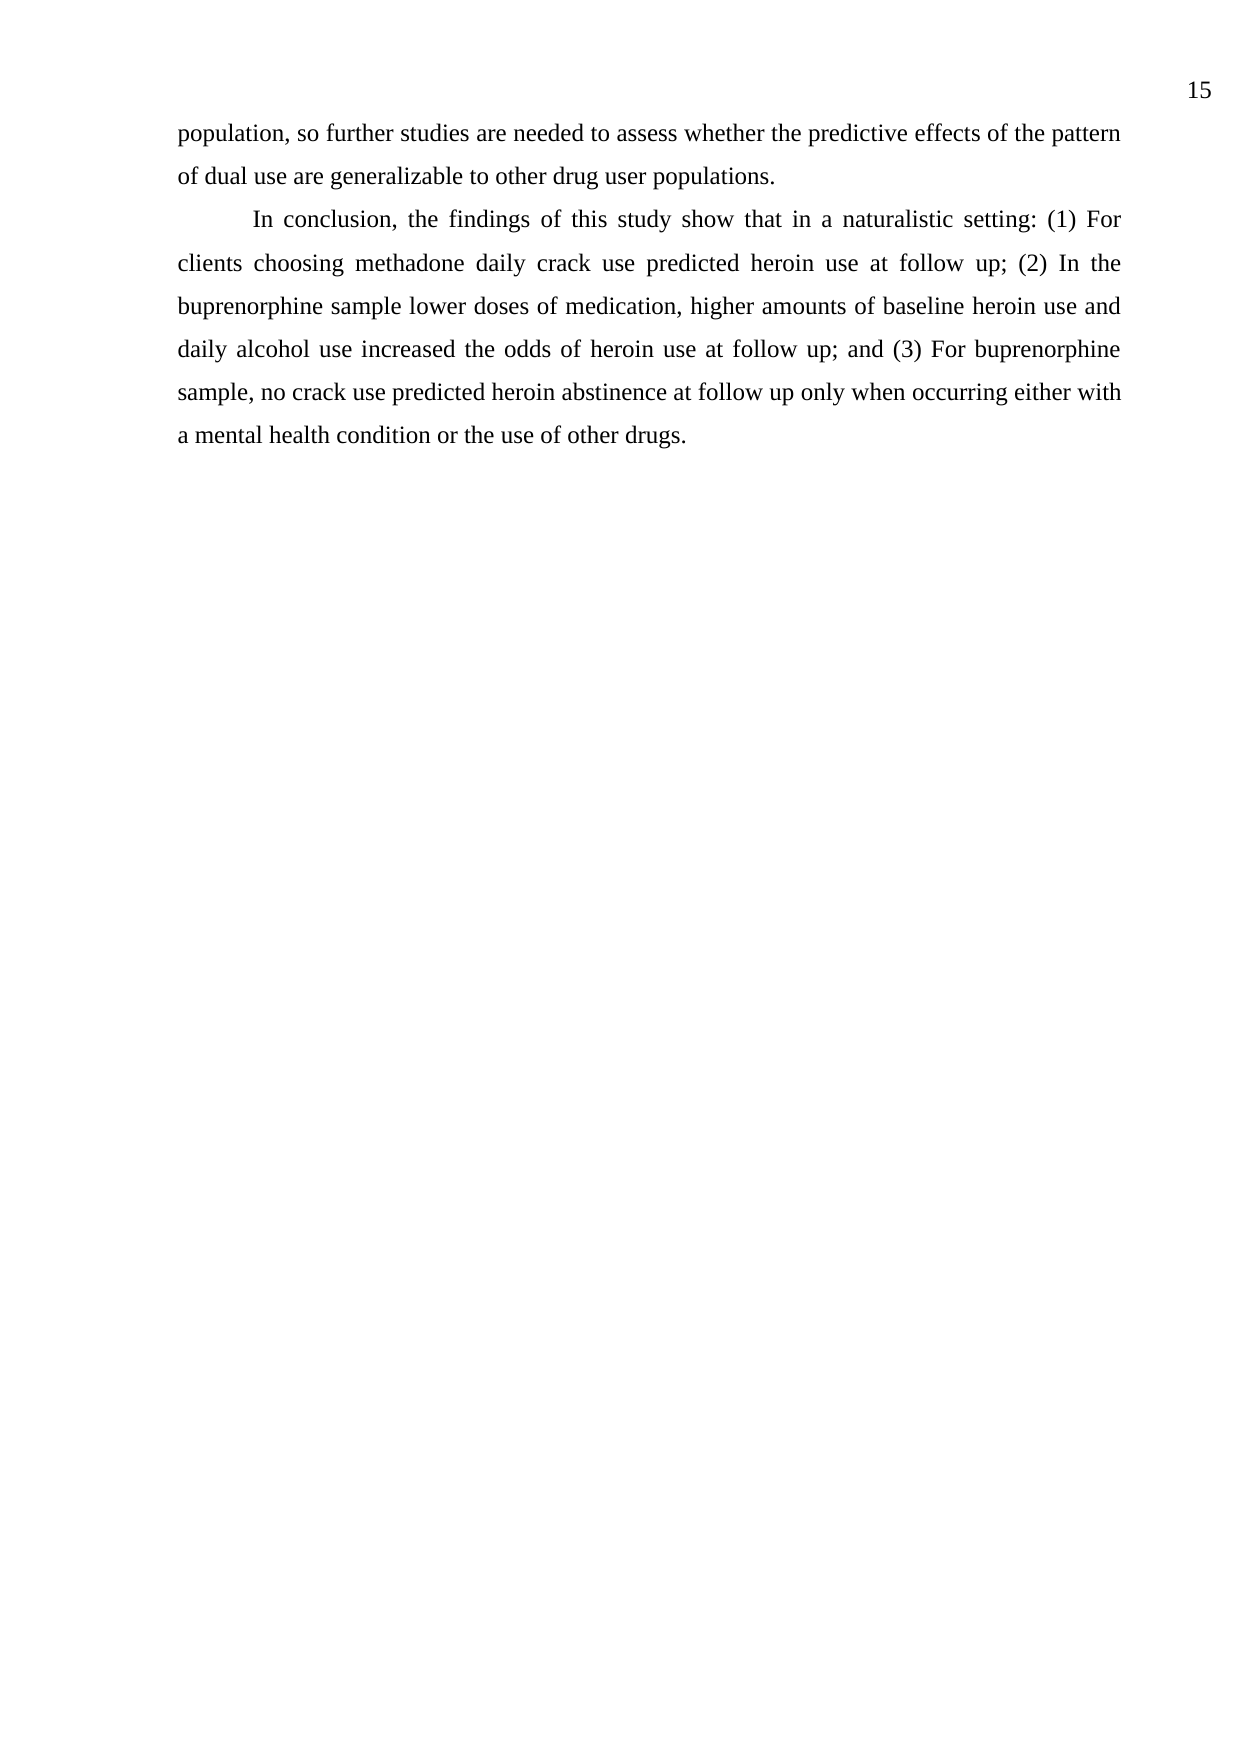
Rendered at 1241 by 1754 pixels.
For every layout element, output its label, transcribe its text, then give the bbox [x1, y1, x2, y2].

text In conclusion, the findings of this study show that in a naturalistic setting: (1) For clients choosing methadone daily crack use predicted heroin use at follow up; (2) In the buprenorphine sample lower doses of medication, higher amounts of baseline heroin use and daily alcohol use increased the odds of heroin use at follow up; and (3) For buprenorphine sample, no crack use predicted heroin abstinence at follow up only when occurring either with a mental health condition or the use of other drugs. [177, 204, 1122, 449]
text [177, 118, 1122, 190]
